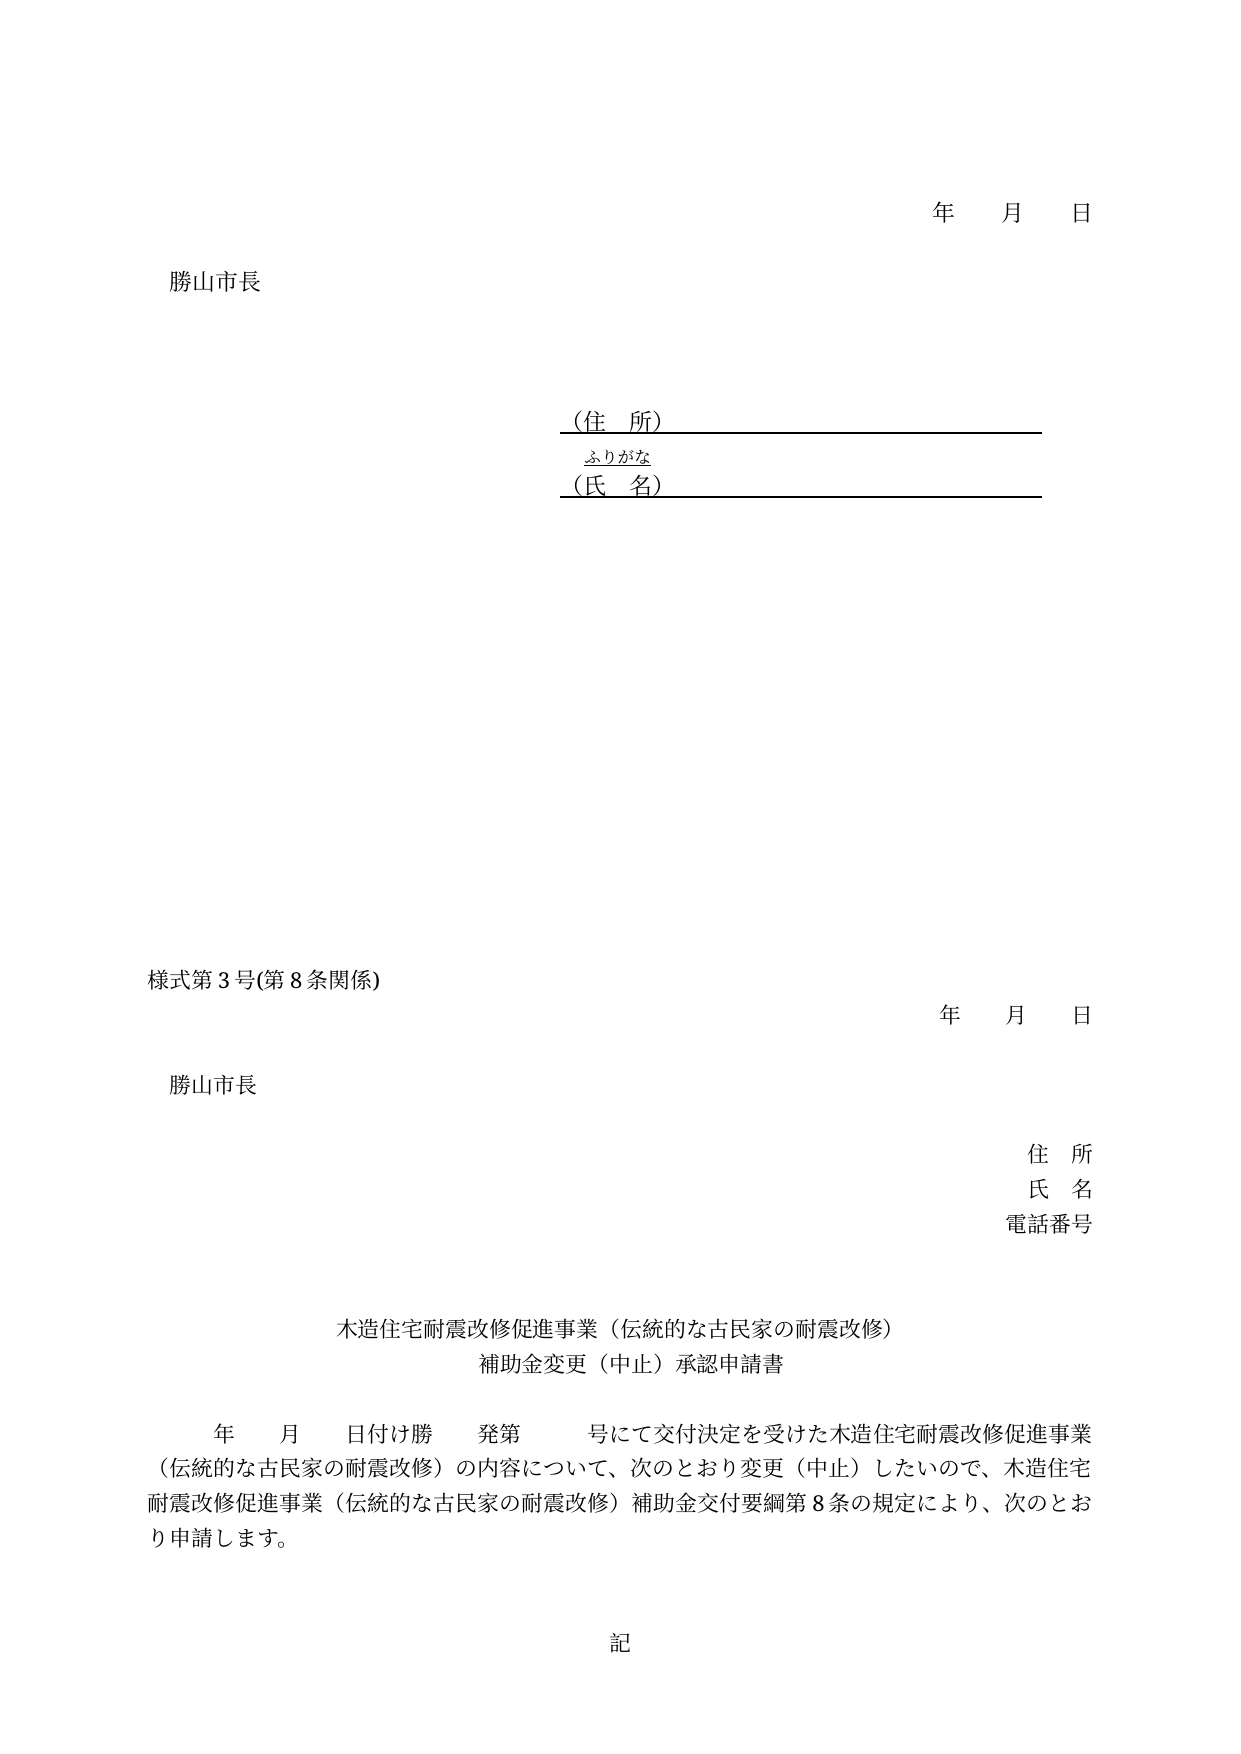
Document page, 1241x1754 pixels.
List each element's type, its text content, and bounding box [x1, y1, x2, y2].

text （） [148, 438, 1092, 508]
text 電話番号 [148, 1206, 1092, 1241]
text （住 所） [148, 403, 1092, 438]
text 年 月 日 [148, 194, 1092, 229]
text 氏名 [148, 1171, 1092, 1206]
text 様式第3号(第8条関係) [148, 961, 1092, 996]
text 補助金変更（中止）承認申請書 [148, 1345, 1092, 1380]
text 記 [148, 1624, 1092, 1659]
text 年 月 日付け勝 発第 号にて交付決定を受けた木造住宅耐震改修促進事業（伝統的な古民家の耐震改修）の内容について、次のとおり変更（中止）したいので、木造住宅耐震改修促進事業（伝統的な古民家の耐震改修）補助金交付要綱第8条の規定により、次のとおり申請します。 [148, 1415, 1092, 1555]
text 勝山市長 [148, 263, 1092, 298]
text 木造住宅耐震改修促進事業（伝統的な古民家の耐震改修） [148, 1310, 1092, 1345]
text 住所 [148, 1136, 1092, 1171]
text 勝山市長 [148, 1066, 1092, 1101]
text 年 月 日 [148, 996, 1092, 1031]
